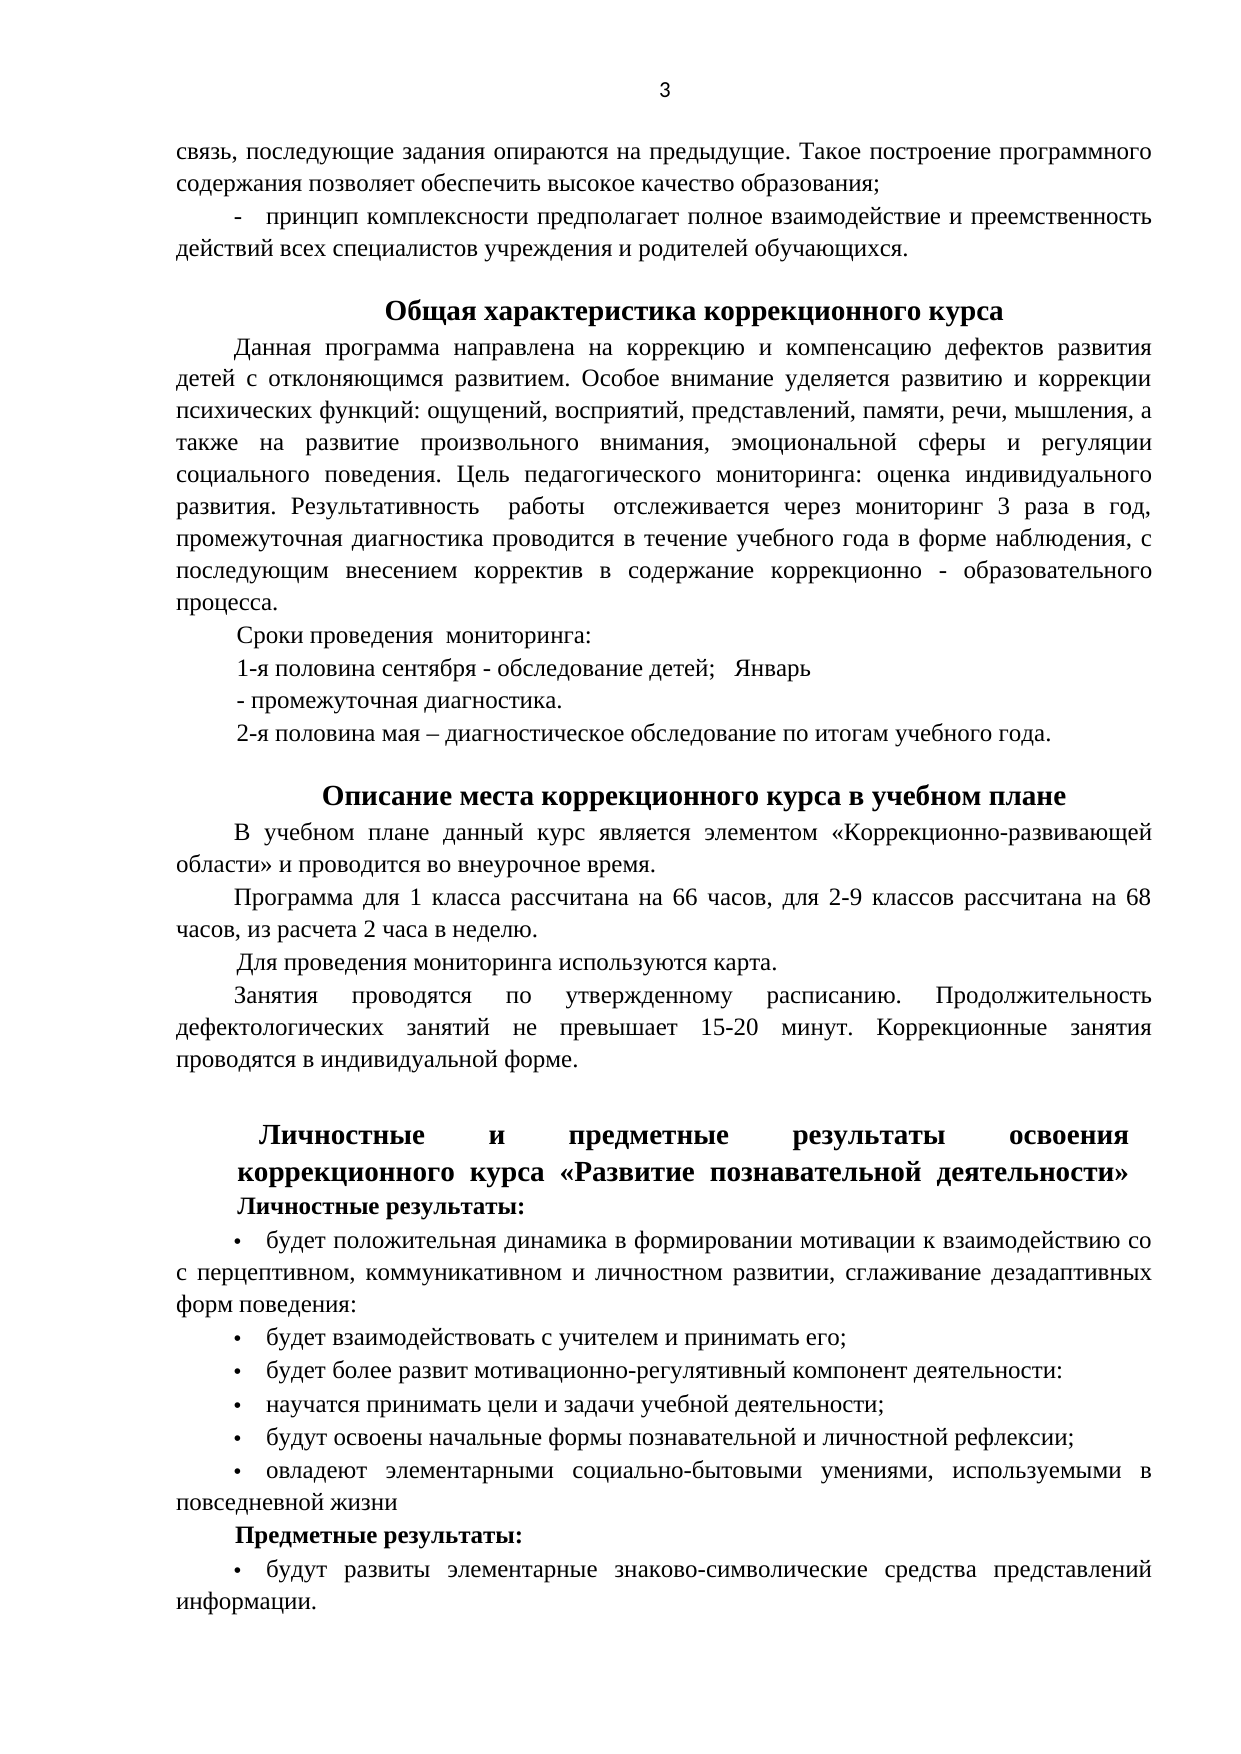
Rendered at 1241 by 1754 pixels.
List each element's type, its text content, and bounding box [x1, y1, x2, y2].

list научатся принимать цели и задачи учебной деятельности; [176, 1389, 1153, 1417]
list будет положительная динамика в формировании мотивации к взаимодействию со с перцептивном, коммуникативном и личностном развитии, сглаживание дезадаптивных форм поведения: [176, 1225, 1153, 1317]
text Программа для 1 класса рассчитана на 66 часов, для 2-9 классов рассчитана на 68 часов, из расчета 2 часа в неделю. [176, 882, 1153, 943]
list принцип комплексности предполагает полное взаимодействие и преемственность действий всех специалистов учреждения и родителей обучающихся. [176, 201, 1153, 262]
text Личностные и предметные результаты освоения коррекционного курса «Развитие познавательной деятельности» Личностные результаты: [237, 1117, 1129, 1220]
list овладеют элементарными социально-бытовыми умениями, используемыми в повседневной жизни [176, 1455, 1153, 1516]
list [176, 136, 1153, 197]
text В учебном плане данный курс является элементом «Коррекционно-развивающей области» и проводится во внеурочное время. [176, 817, 1153, 877]
text Описание места коррекционного курса в учебном плане [322, 778, 1142, 812]
text Занятия проводятся по утвержденному расписанию. Продолжительность дефектологических занятий не превышает 15-20 минут. Коррекционные занятия проводятся в индивидуальной форме. [176, 981, 1153, 1073]
text Общая характеристика коррекционного курса [384, 293, 1142, 326]
text Предметные результаты: [235, 1521, 1159, 1549]
list будет взаимодействовать с учителем и принимать его; [176, 1322, 1153, 1351]
text Данная программа направлена на коррекцию и компенсацию дефектов развития детей с отклоняющимся развитием. Особое внимание уделяется развитию и коррекции психических функций: ощущений, восприятий, представлений, памяти, речи, мышления, а также на развитие произвольного внимания, эмоциональной сферы и регуляции социального поведения. Цель педагогического мониторинга: оценка индивидуального развития. Результативность работы отслеживается через мониторинг 3 раза в год, промежуточная диагностика проводится в течение учебного года в форме наблюдения, с последующим внесением корректив в содержание коррекционно - образовательного процесса. [176, 332, 1153, 615]
text Сроки проведения мониторинга: [236, 620, 1153, 649]
list будет более развит мотивационно-регулятивный компонент деятельности: [176, 1355, 1153, 1384]
list будут освоены начальные формы познавательной и личностной рефлексии; [176, 1422, 1153, 1451]
text Для проведения мониторинга используются карта. [236, 947, 1153, 976]
list будут развиты элементарные знаково-символические средства представлений информации. [176, 1554, 1153, 1614]
text 1-я половина сентября - обследование детей; Январь - промежуточная диагностика. [236, 653, 811, 714]
text 2-я половина мая – диагностическое обследование по итогам учебного года. [236, 718, 1153, 747]
